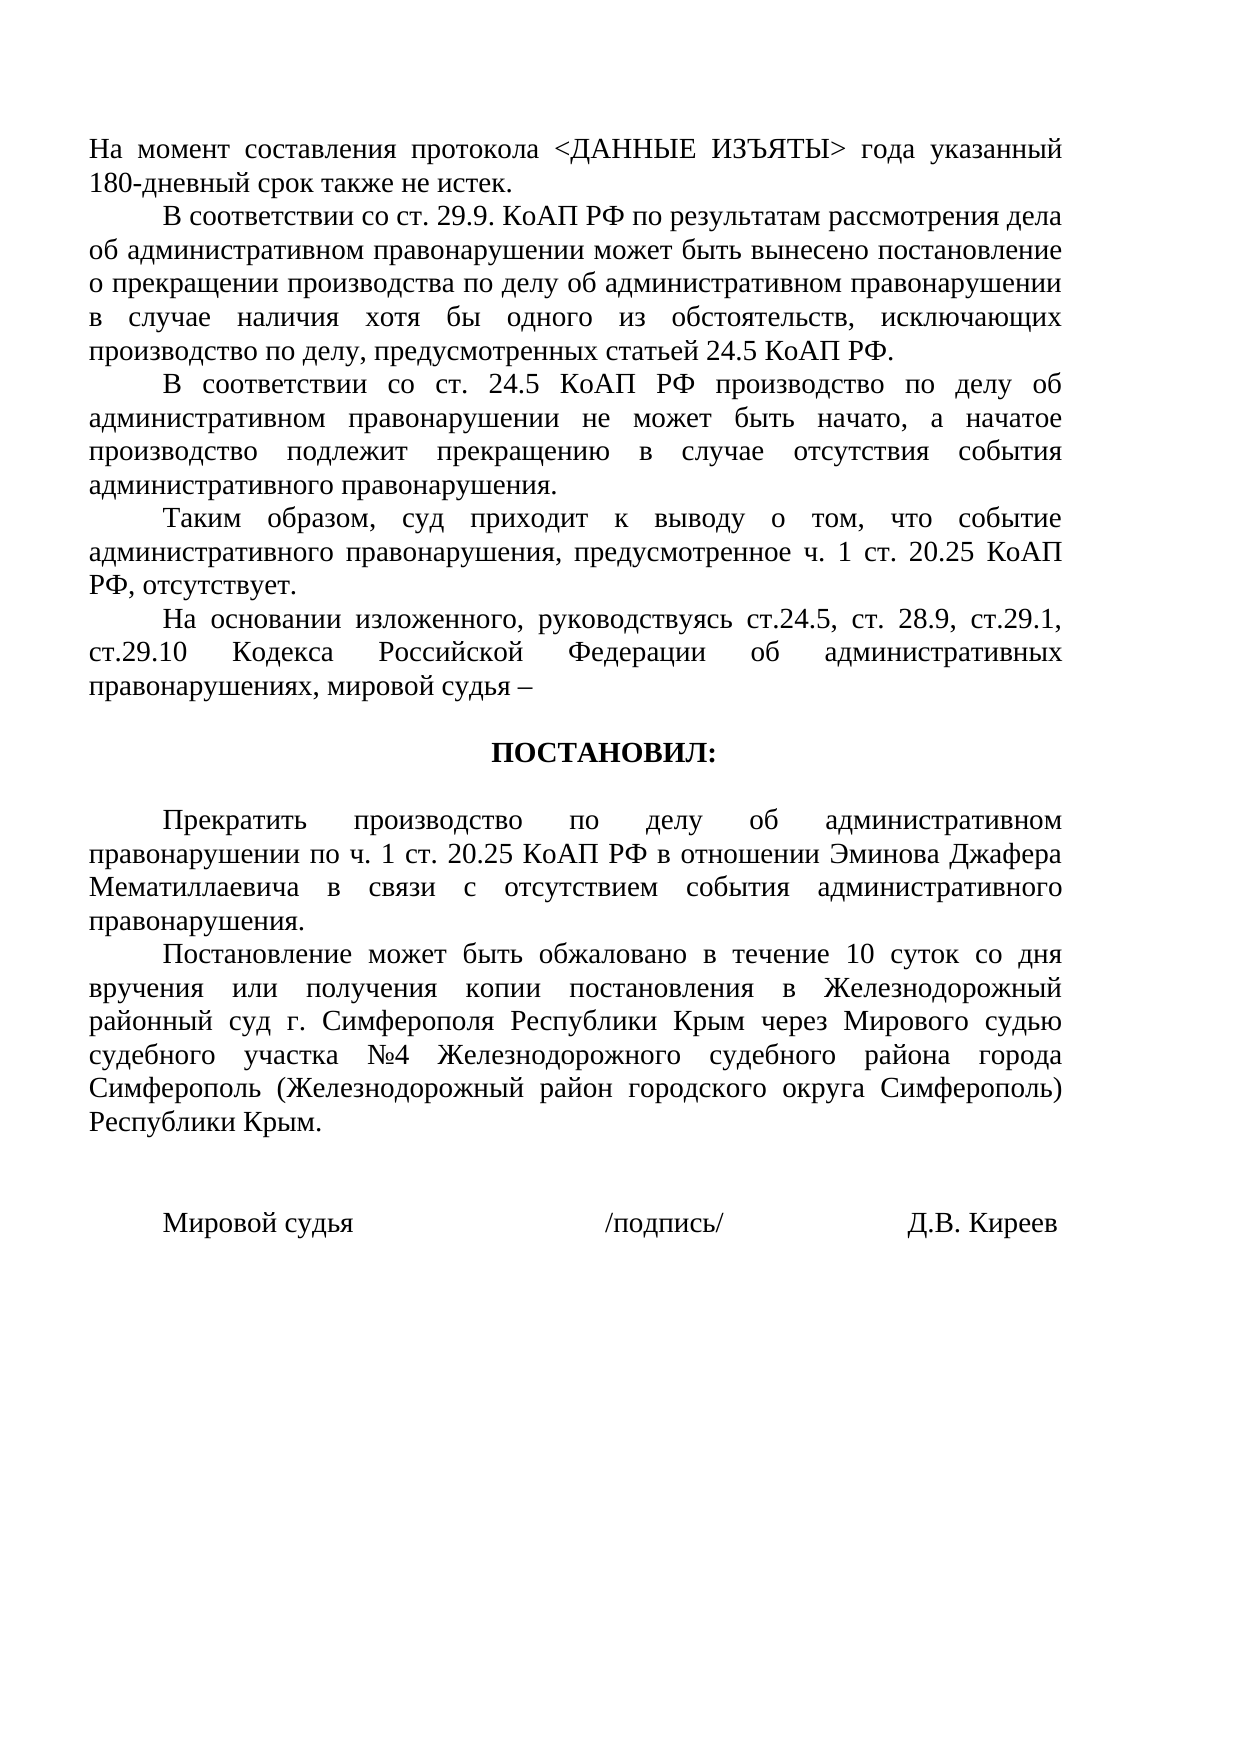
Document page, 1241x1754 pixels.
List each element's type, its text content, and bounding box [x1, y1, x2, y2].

text Мировой судья /подпись/ Д.В. Киреев [89, 1205, 1063, 1238]
text В соответствии со ст. 24.5 КоАП РФ производство по делу об административном правонарушении не может быть начато, а начатое производство подлежит прекращению в случае отсутствия события административного правонарушения. [89, 366, 1063, 500]
text На основании изложенного, руководствуясь ст.24.5, ст. 28.9, ст.29.1, ст.29.10 Кодекса Российской Федерации об административных правонарушениях, мировой судья – [89, 601, 1063, 702]
text В соответствии со ст. 29.9. КоАП РФ по результатам рассмотрения дела об административном правонарушении может быть вынесено постановление о прекращении производства по делу об административном правонарушении в случае наличия хотя бы одного из обстоятельств, исключающих производство по делу, предусмотренных статьей 24.5 КоАП РФ. [89, 198, 1063, 366]
text Постановление может быть обжаловано в течение 10 суток со дня вручения или получения копии постановления в Железнодорожный районный суд г. Симферополя Республики Крым через Мирового судью судебного участка №4 Железнодорожного судебного района города Симферополь (Железнодорожный район городского округа Симферополь) Республики Крым. [89, 936, 1063, 1138]
text Таким образом, суд приходит к выводу о том, что событие административного правонарушения, предусмотренное ч. 1 ст. 20.25 КоАП РФ, отсутствует. [89, 500, 1063, 601]
text ПОСТАНОВИЛ: [89, 735, 1063, 769]
text Прекратить производство по делу об административном правонарушении по ч. 1 ст. 20.25 КоАП РФ в отношении Эминова Джафера Мематиллаевича в связи с отсутствием события административного правонарушения. [89, 802, 1063, 936]
